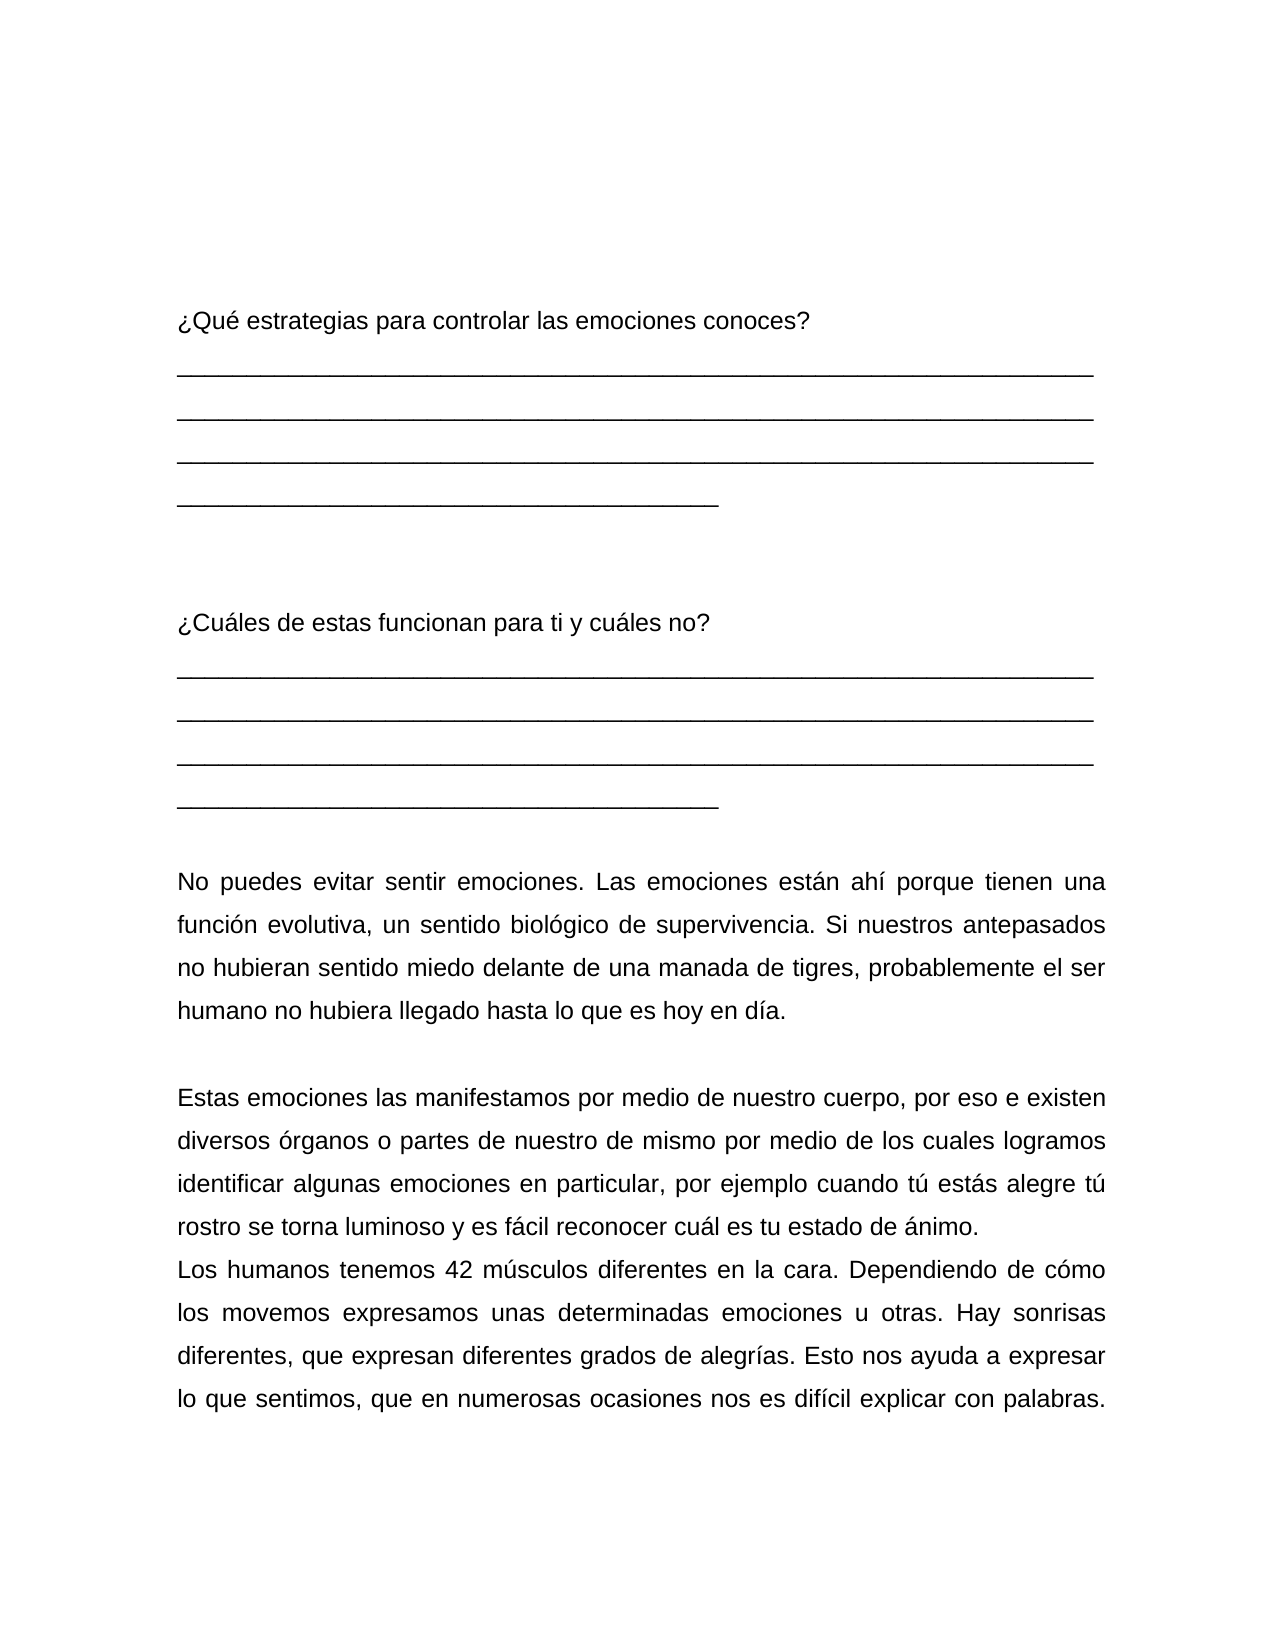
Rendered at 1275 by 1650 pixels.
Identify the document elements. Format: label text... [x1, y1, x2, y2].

list No puedes evitar sentir emociones. Las emociones están ahí porque tienen una función evolutiva, un sentido biológico de supervivencia. Si nuestros antepasados no hubieran sentido miedo delante de una manada de tigres, probablemente el ser humano no hubiera llegado hasta lo que es hoy en día. [177, 867, 1107, 1025]
list _____________________________________________________________________________________________________________________________________________________________________________________________________________________________________________ [177, 349, 1107, 508]
list Estas emociones las manifestamos por medio de nuestro cuerpo, por eso e existen diversos órganos o partes de nuestro de mismo por medio de los cuales logramos identificar algunas emociones en particular, por ejemplo cuando tú estás alegre tú rostro se torna luminoso y es fácil reconocer cuál es tu estado de ánimo. [177, 1083, 1107, 1241]
list _____________________________________________________________________________________________________________________________________________________________________________________________________________________________________________ [177, 651, 1107, 809]
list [177, 1255, 1107, 1413]
list ¿Qué estrategias para controlar las emociones conoces? [177, 306, 1107, 335]
list ¿Cuáles de estas funcionan para ti y cuáles no? [177, 608, 1107, 637]
